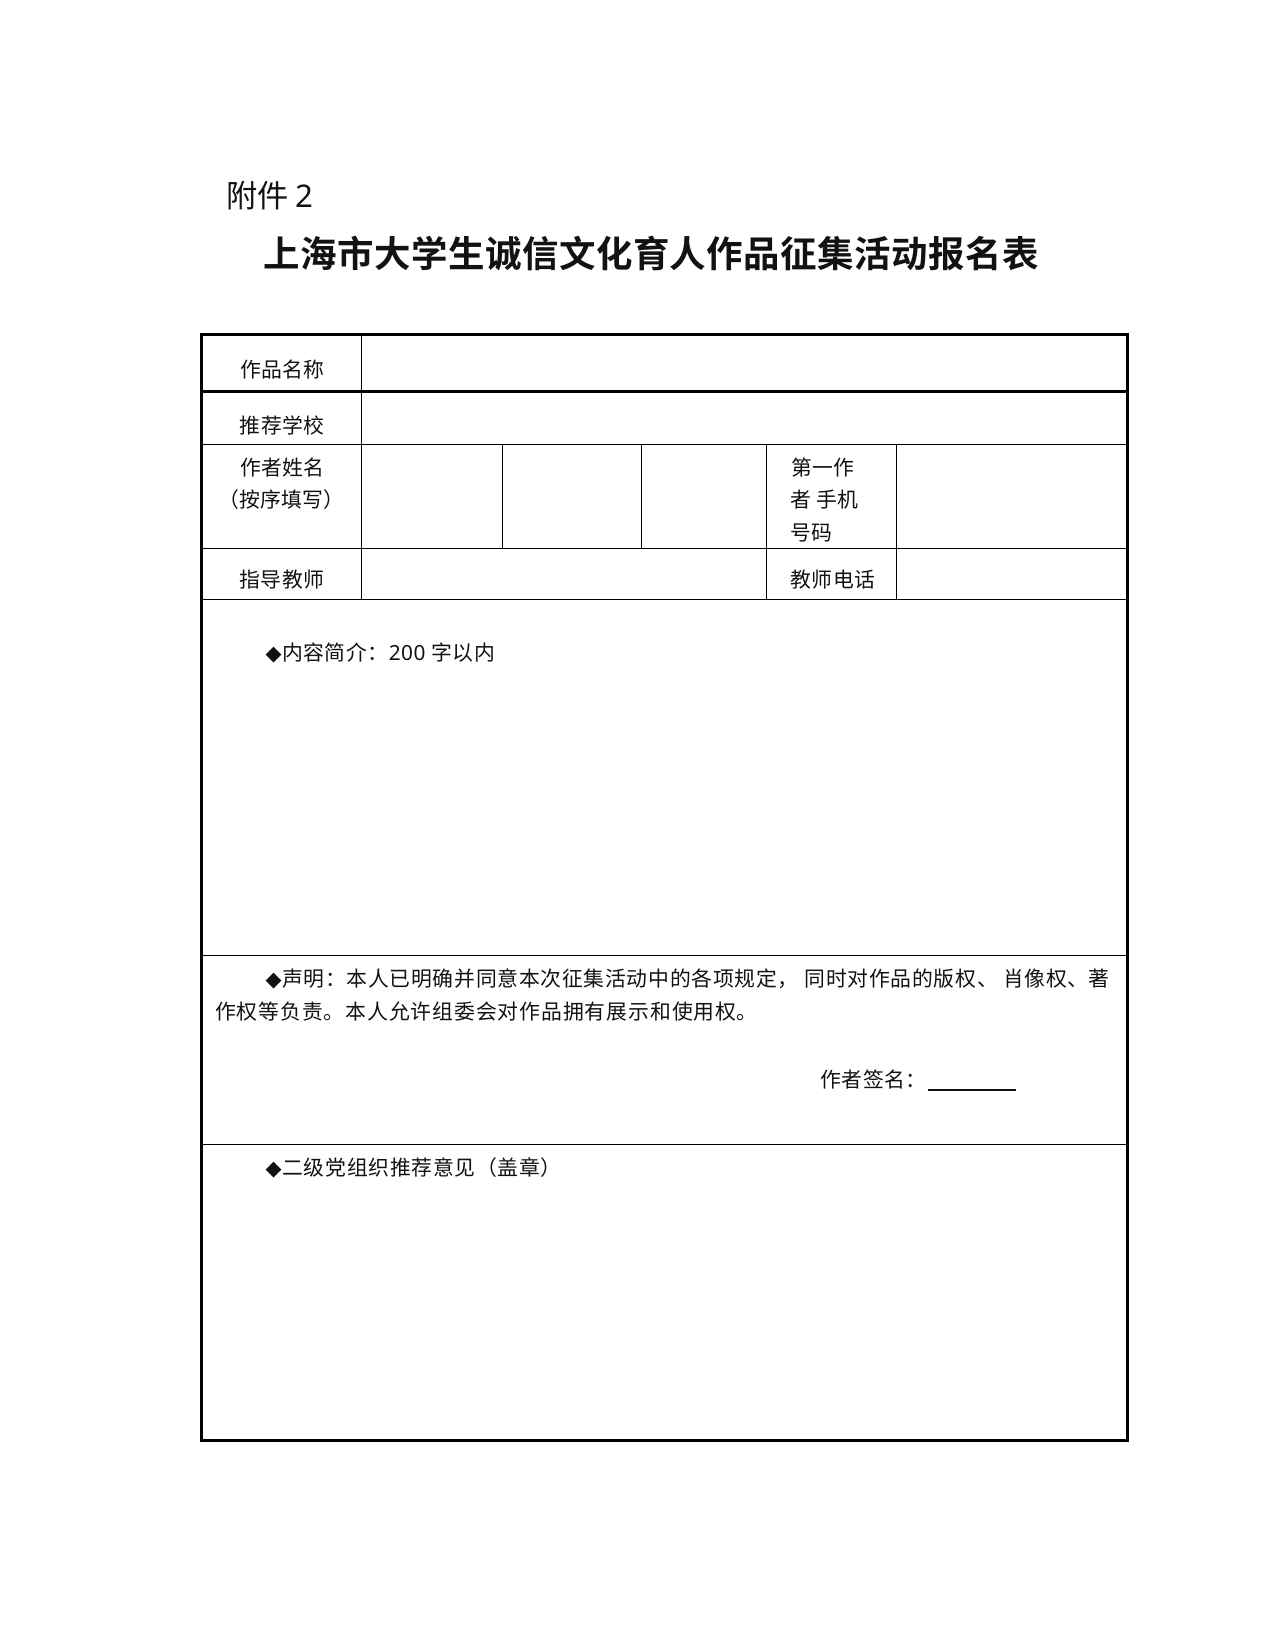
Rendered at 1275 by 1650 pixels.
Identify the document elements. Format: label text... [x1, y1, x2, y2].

table_header [362, 336, 1126, 390]
text 上海市大学生诚信文化育人作品征集活动报名表 [263, 229, 1087, 281]
table_cell ◆内容简介：200 字以内 [203, 600, 1126, 954]
table_cell [897, 549, 1126, 599]
text 附件 2 [227, 171, 1087, 216]
table_cell [897, 445, 1126, 548]
table_cell 作者姓名 （按序填写） [203, 445, 361, 548]
table_cell 教师电话 [767, 549, 896, 599]
table_cell 指导教师 [203, 549, 361, 599]
table_cell [362, 393, 1126, 444]
table_header 作品名称 [203, 336, 361, 390]
table_cell ◆二级党组织推荐意见（盖章） [203, 1145, 1126, 1438]
table_cell [362, 445, 502, 548]
table_cell 第一作者 手机号码 [767, 445, 896, 548]
table_cell [362, 549, 766, 599]
table_cell 推荐学校 [203, 393, 361, 444]
table_cell ◆声明：本人已明确并同意本次征集活动中的各项规定， 同时对作品的版权、 肖像权、著 作权等负责。本人允许组委会对作品拥有展示和使用权。 作者签名： [203, 956, 1126, 1144]
table_cell [503, 445, 641, 548]
table_cell [642, 445, 766, 548]
